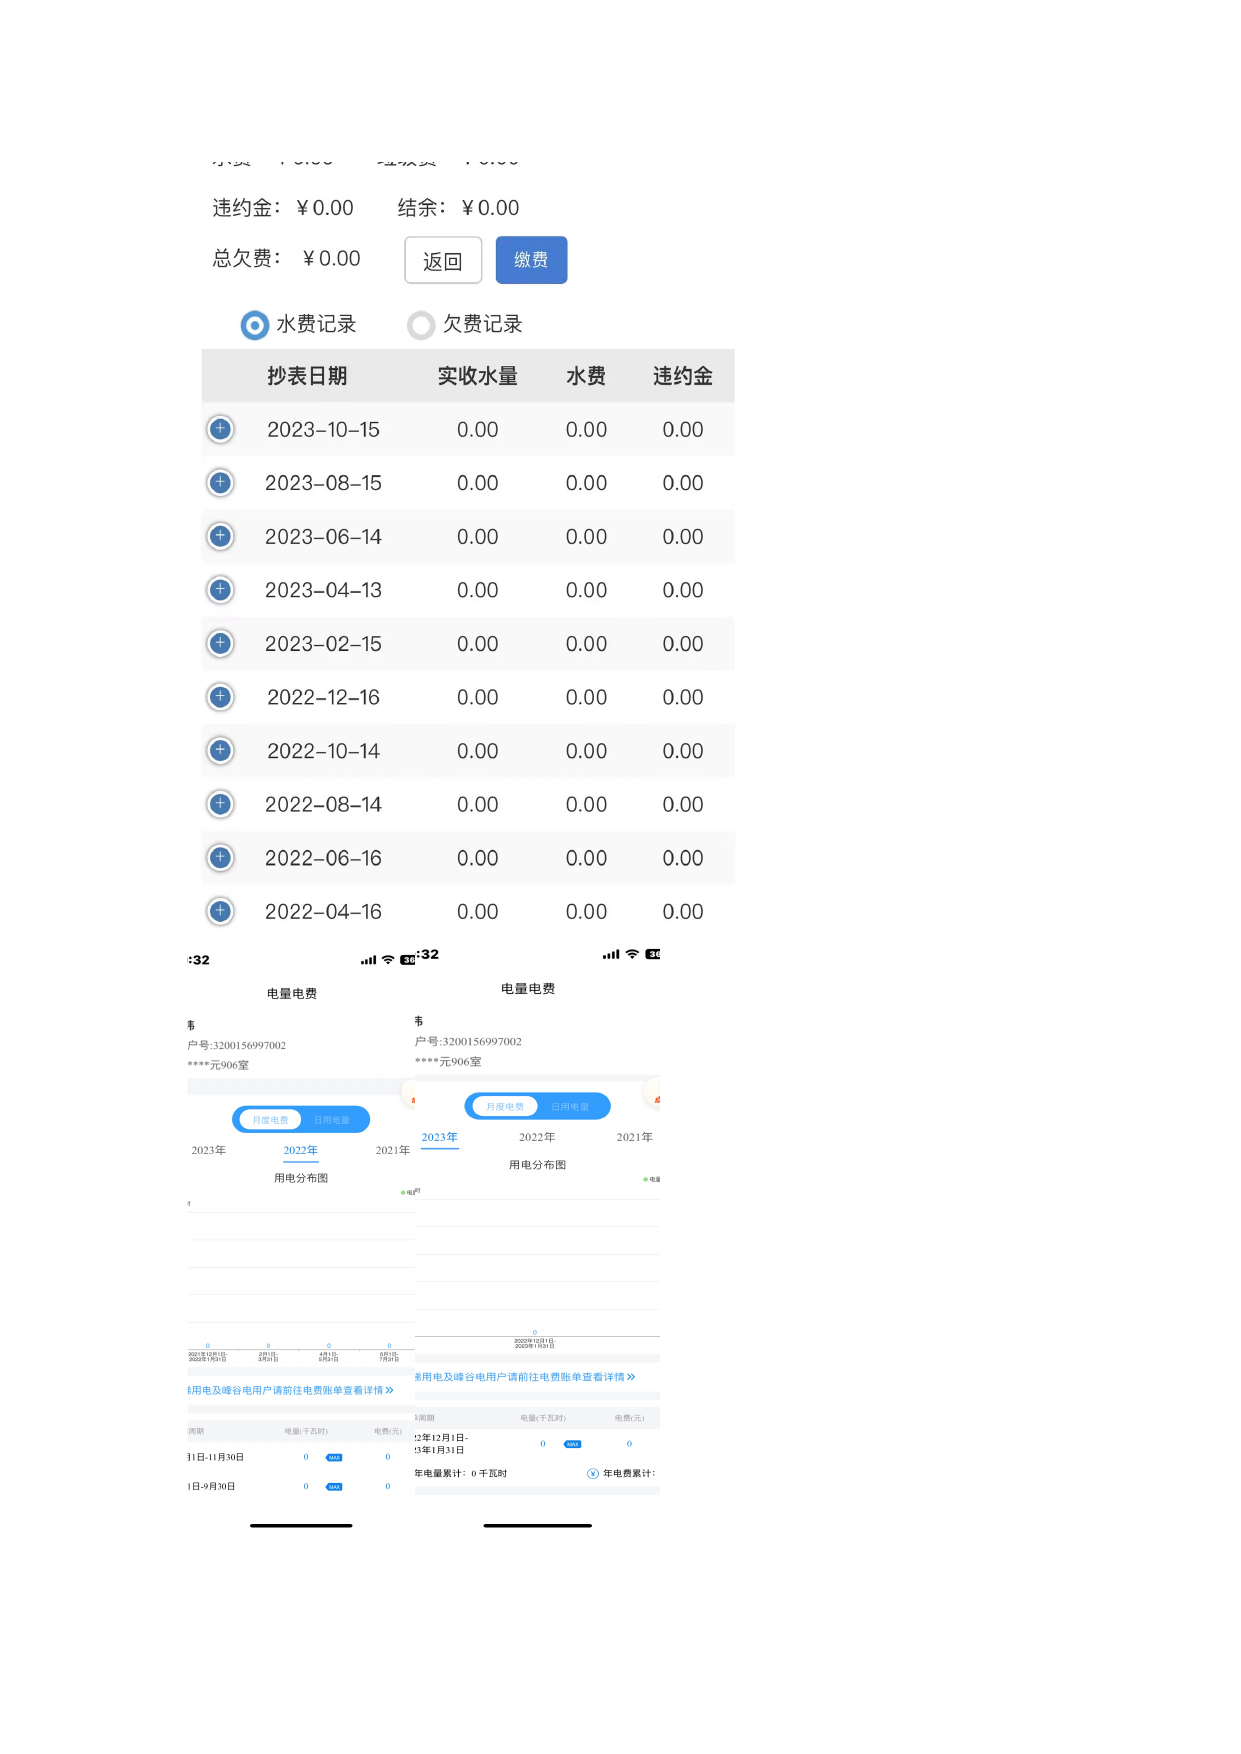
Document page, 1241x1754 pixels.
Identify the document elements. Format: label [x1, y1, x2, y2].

picture [187, 942, 660, 1533]
picture [187, 162, 748, 929]
